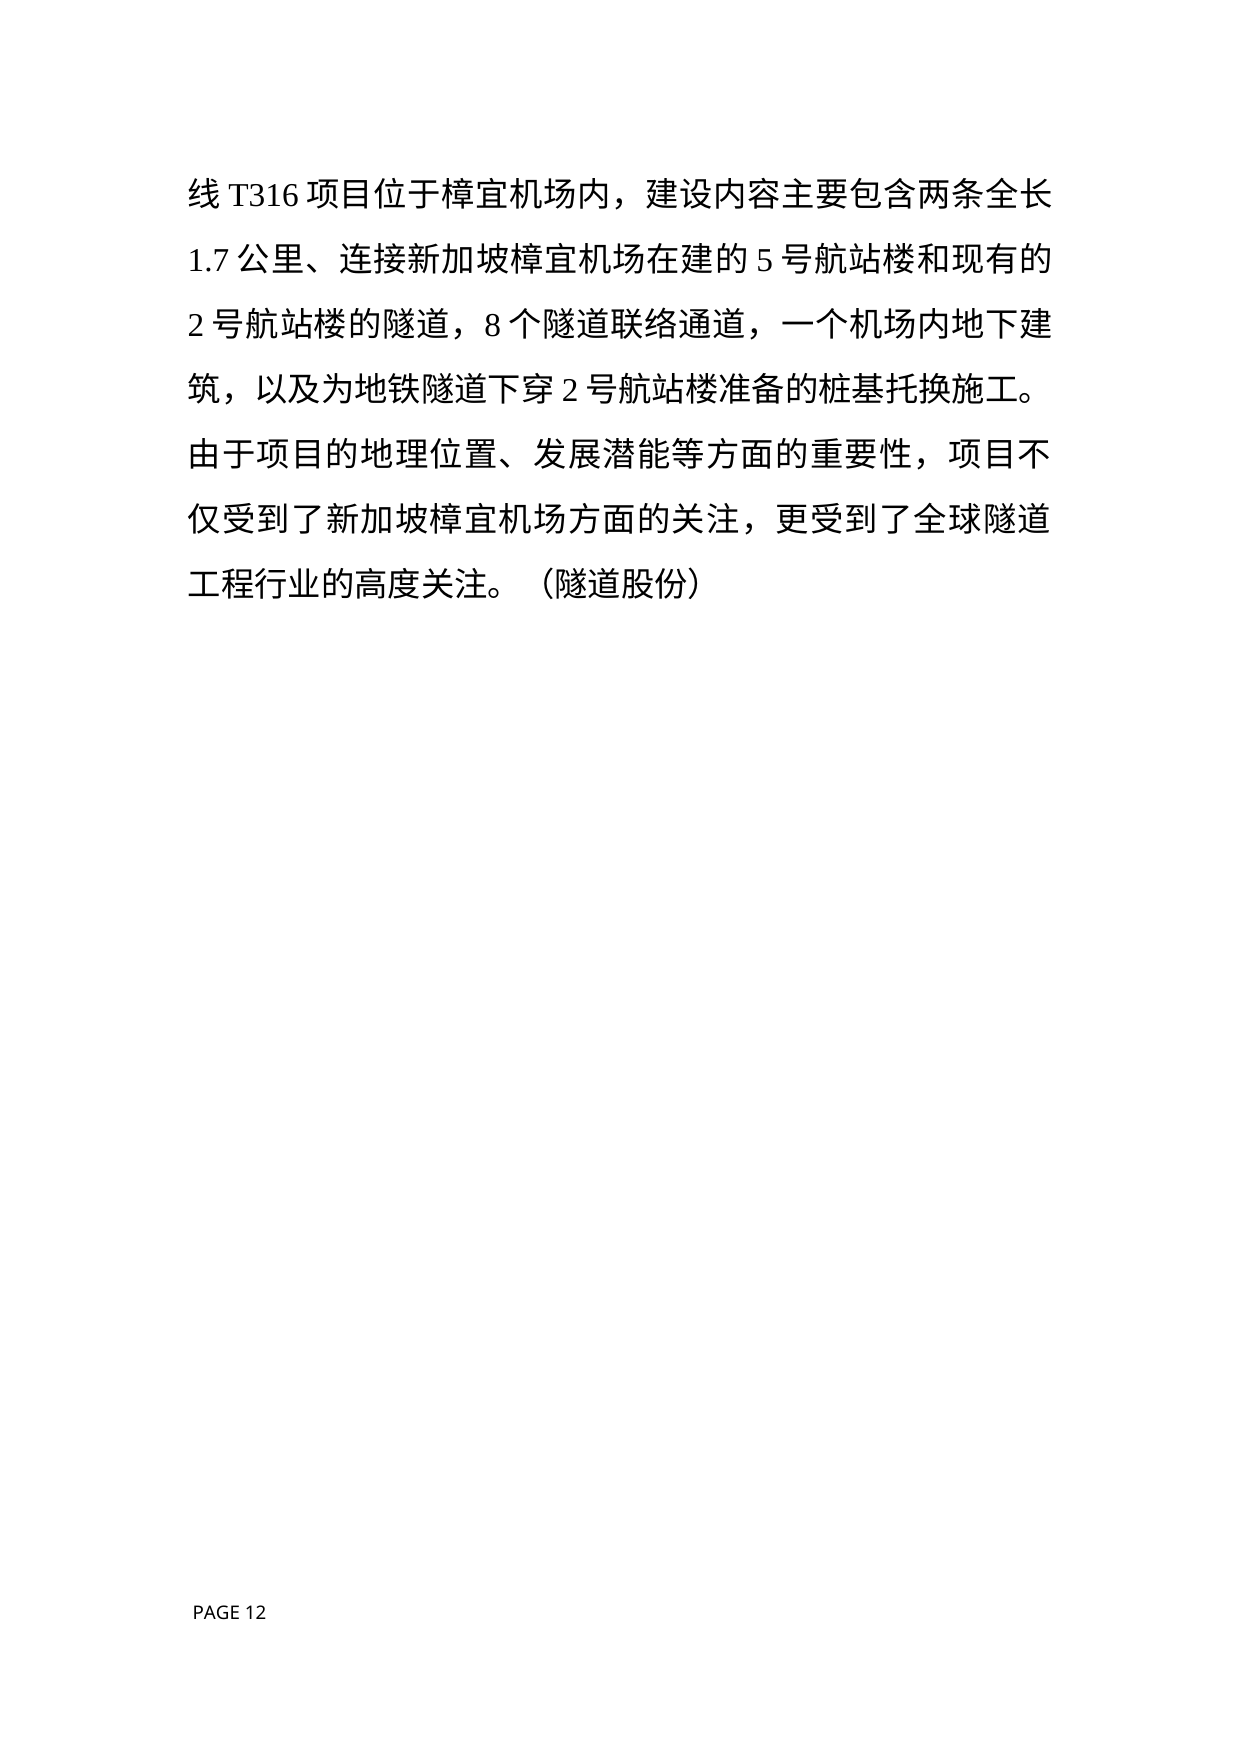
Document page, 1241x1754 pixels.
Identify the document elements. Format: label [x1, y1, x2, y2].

list [187, 160, 1053, 615]
